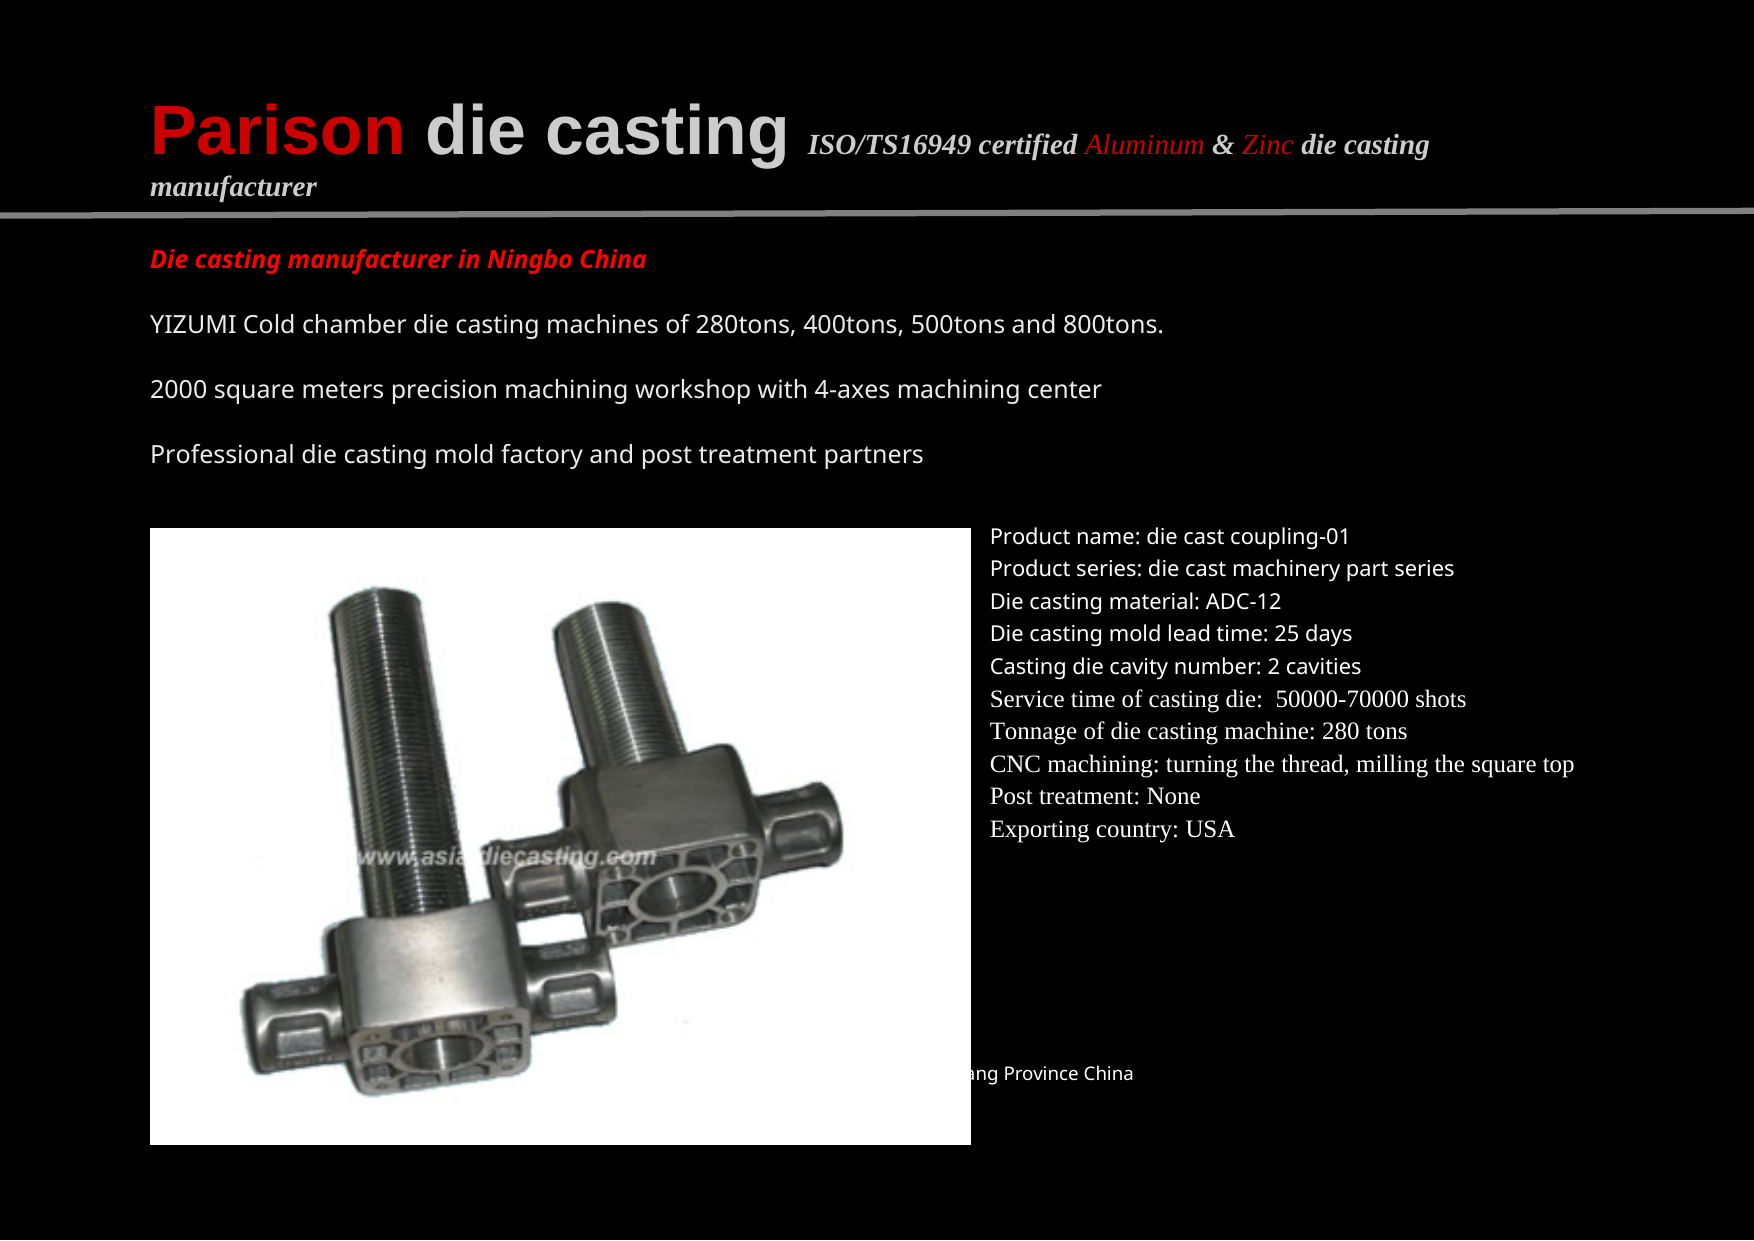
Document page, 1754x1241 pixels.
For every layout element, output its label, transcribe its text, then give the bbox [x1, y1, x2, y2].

text Exporting country: USA [971, 812, 1604, 844]
text Tonnage of die casting machine: 280 tons [971, 714, 1604, 747]
text YIZUMI Cold chamber die casting machines of 280tons, 400tons, 500tons and 800tons. 2000 square meters precision machining workshop with 4-axes machining center Professional die casting mold factory and post treatment partners [150, 292, 1604, 487]
text Die casting material: ADC-12 [971, 584, 1604, 617]
text Die casting manufacturer in Ningbo China [150, 227, 1604, 292]
picture [150, 528, 971, 1145]
text Casting die cavity number: 2 cavities [971, 649, 1604, 682]
text Die casting mold lead time: 25 days [971, 617, 1604, 649]
text CNC machining: turning the thread, milling the square top [971, 747, 1604, 779]
text Service time of casting die: 50000-70000 shots [971, 682, 1604, 714]
text Product name: die cast coupling-01 [150, 519, 1604, 552]
text Product series: die cast machinery part series [971, 552, 1604, 584]
text Post treatment: None [971, 779, 1604, 812]
